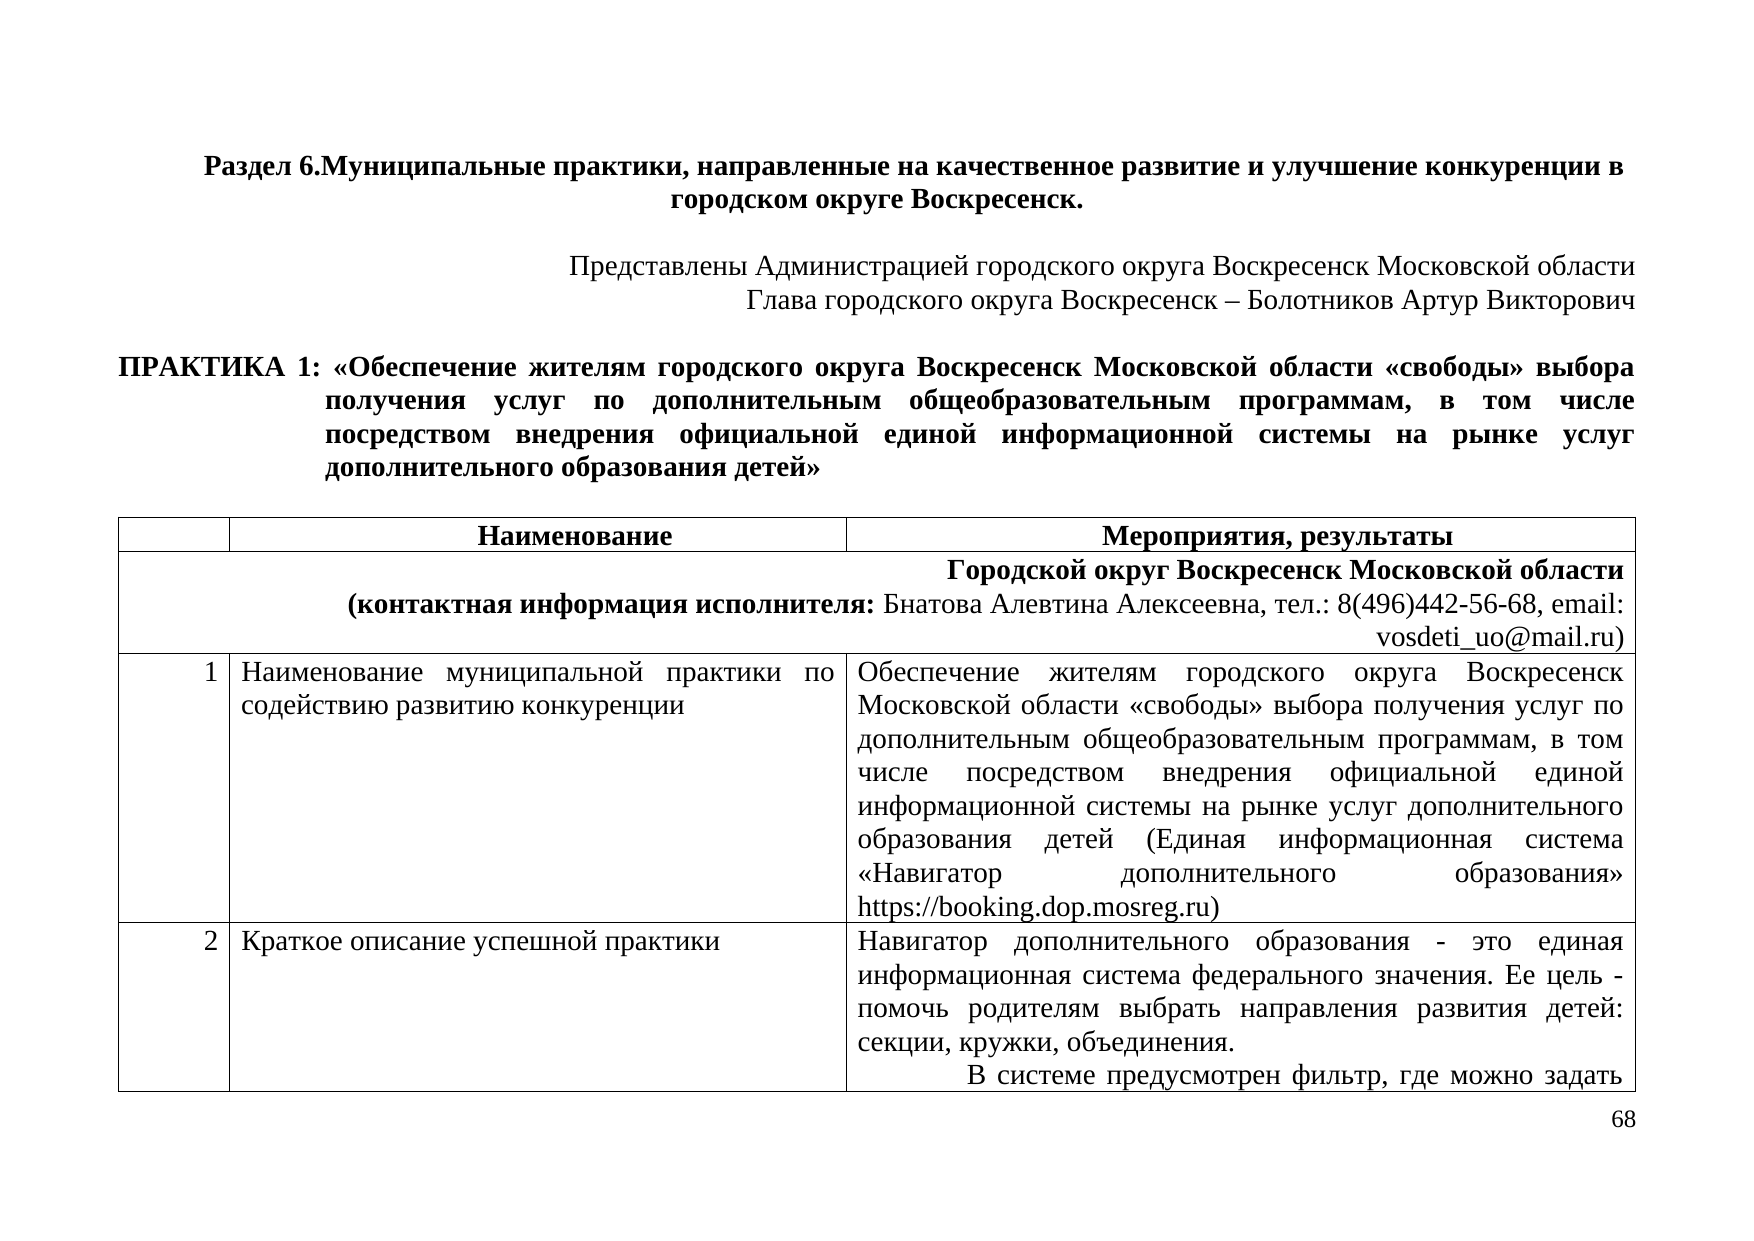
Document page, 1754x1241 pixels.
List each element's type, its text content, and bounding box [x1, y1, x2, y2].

table_cell Наименование муниципальной практики по содействию развитию конкуренции [230, 654, 846, 922]
text Глава городского округа Воскресенск – Болотников Артур Викторович [118, 282, 1636, 315]
text Представлены Администрацией городского округа Воскресенск Московской области [118, 248, 1636, 282]
table_header [119, 518, 229, 551]
text ПРАКТИКА 1: «Обеспечение жителям городского округа Воскресенск Московской области «свободы» выбора получения услуг по дополнительным общеобразовательным программам, в том числе посредством внедрения официальной единой информационной системы на рынке услуг дополнительного образования детей» [118, 349, 1636, 483]
table_cell Обеспечение жителям городского округа Воскресенск Московской области «свободы» выбора получения услуг по дополнительным общеобразовательным программам, в том числе посредством внедрения официальной единой информационной системы на рынке услуг дополнительного образования детей (Единая информационная система «Навигатор дополнительного образования» https://booking.dop.mosreg.ru) [847, 654, 1635, 922]
table_cell 1 [119, 654, 229, 922]
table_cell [230, 923, 846, 1091]
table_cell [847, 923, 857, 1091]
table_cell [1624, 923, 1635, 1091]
table_header Мероприятия, результаты [847, 518, 1635, 551]
table_header Наименование [230, 518, 846, 551]
text Раздел 6.Муниципальные практики, направленные на качественное развитие и улучшение конкуренции в городском округе Воскресенск. [118, 148, 1636, 215]
table_cell 2 [119, 923, 229, 1091]
table_cell Городской округ Воскресенск Московской области (контактная информация исполнителя: Бнатова Алевтина Алексеевна, тел.: 8(496)442-56-68, email: vosdeti_uo@mail.ru) [119, 552, 1635, 653]
